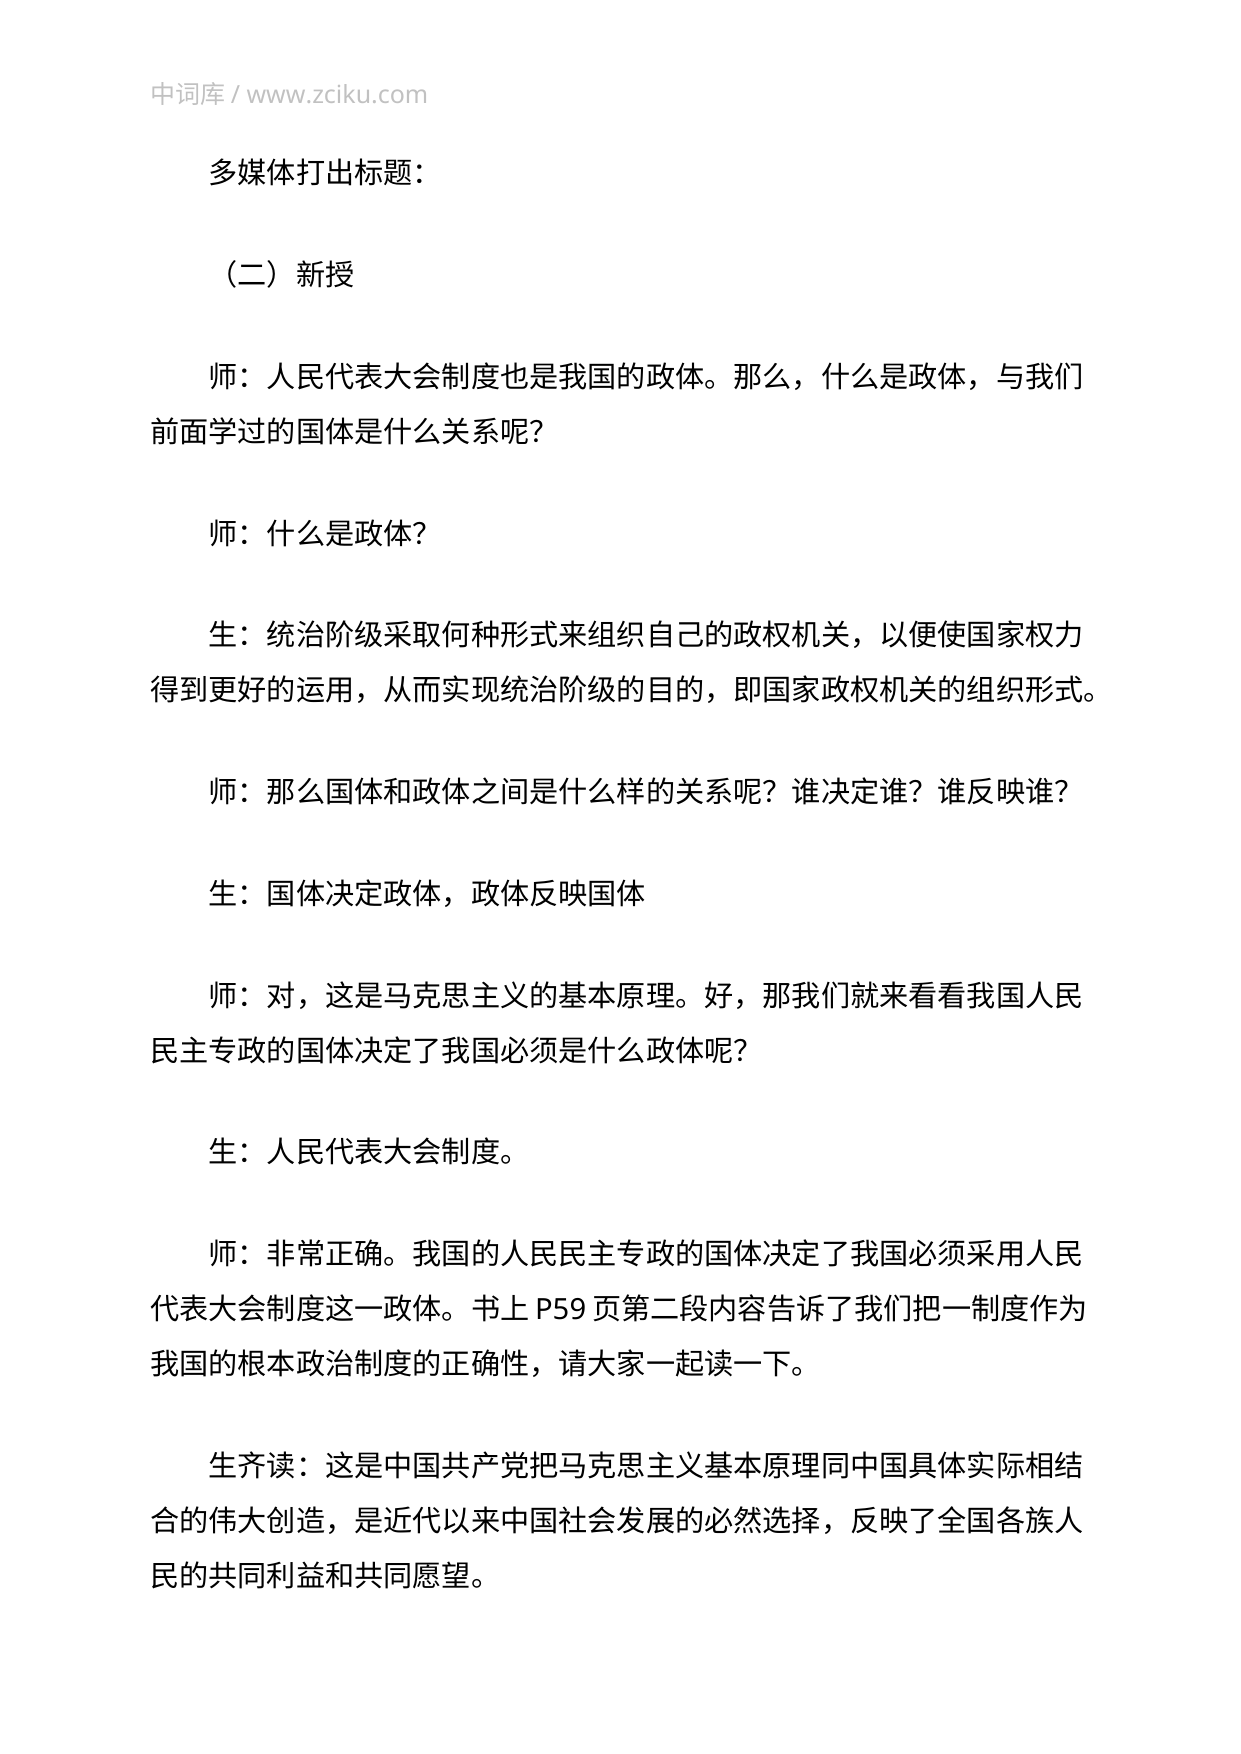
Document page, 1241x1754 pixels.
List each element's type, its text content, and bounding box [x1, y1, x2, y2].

text 师：非常正确。我国的人民民主专政的国体决定了我国必须采用人民代表大会制度这一政体。书上P59页第二段内容告诉了我们把一制度作为我国的根本政治制度的正确性，请大家一起读一下。 [150, 1231, 1090, 1383]
text 师：什么是政体？ [150, 510, 1090, 552]
text （二）新授 [150, 252, 1090, 294]
text 师：那么国体和政体之间是什么样的关系呢？谁决定谁？谁反映谁？ [150, 769, 1090, 811]
text 师：人民代表大会制度也是我国的政体。那么，什么是政体，与我们前面学过的国体是什么关系呢？ [150, 353, 1090, 451]
text 生：统治阶级采取何种形式来组织自己的政权机关，以便使国家权力得到更好的运用，从而实现统治阶级的目的，即国家政权机关的组织形式。 [150, 612, 1090, 709]
text 师：对，这是马克思主义的基本原理。好，那我们就来看看我国人民民主专政的国体决定了我国必须是什么政体呢？ [150, 972, 1090, 1069]
text 生：人民代表大会制度。 [150, 1129, 1090, 1171]
text 生：国体决定政体，政体反映国体 [150, 870, 1090, 913]
text 多媒体打出标题： [150, 150, 1090, 192]
text 生齐读：这是中国共产党把马克思主义基本原理同中国具体实际相结合的伟大创造，是近代以来中国社会发展的必然选择，反映了全国各族人民的共同利益和共同愿望。 [150, 1442, 1090, 1594]
